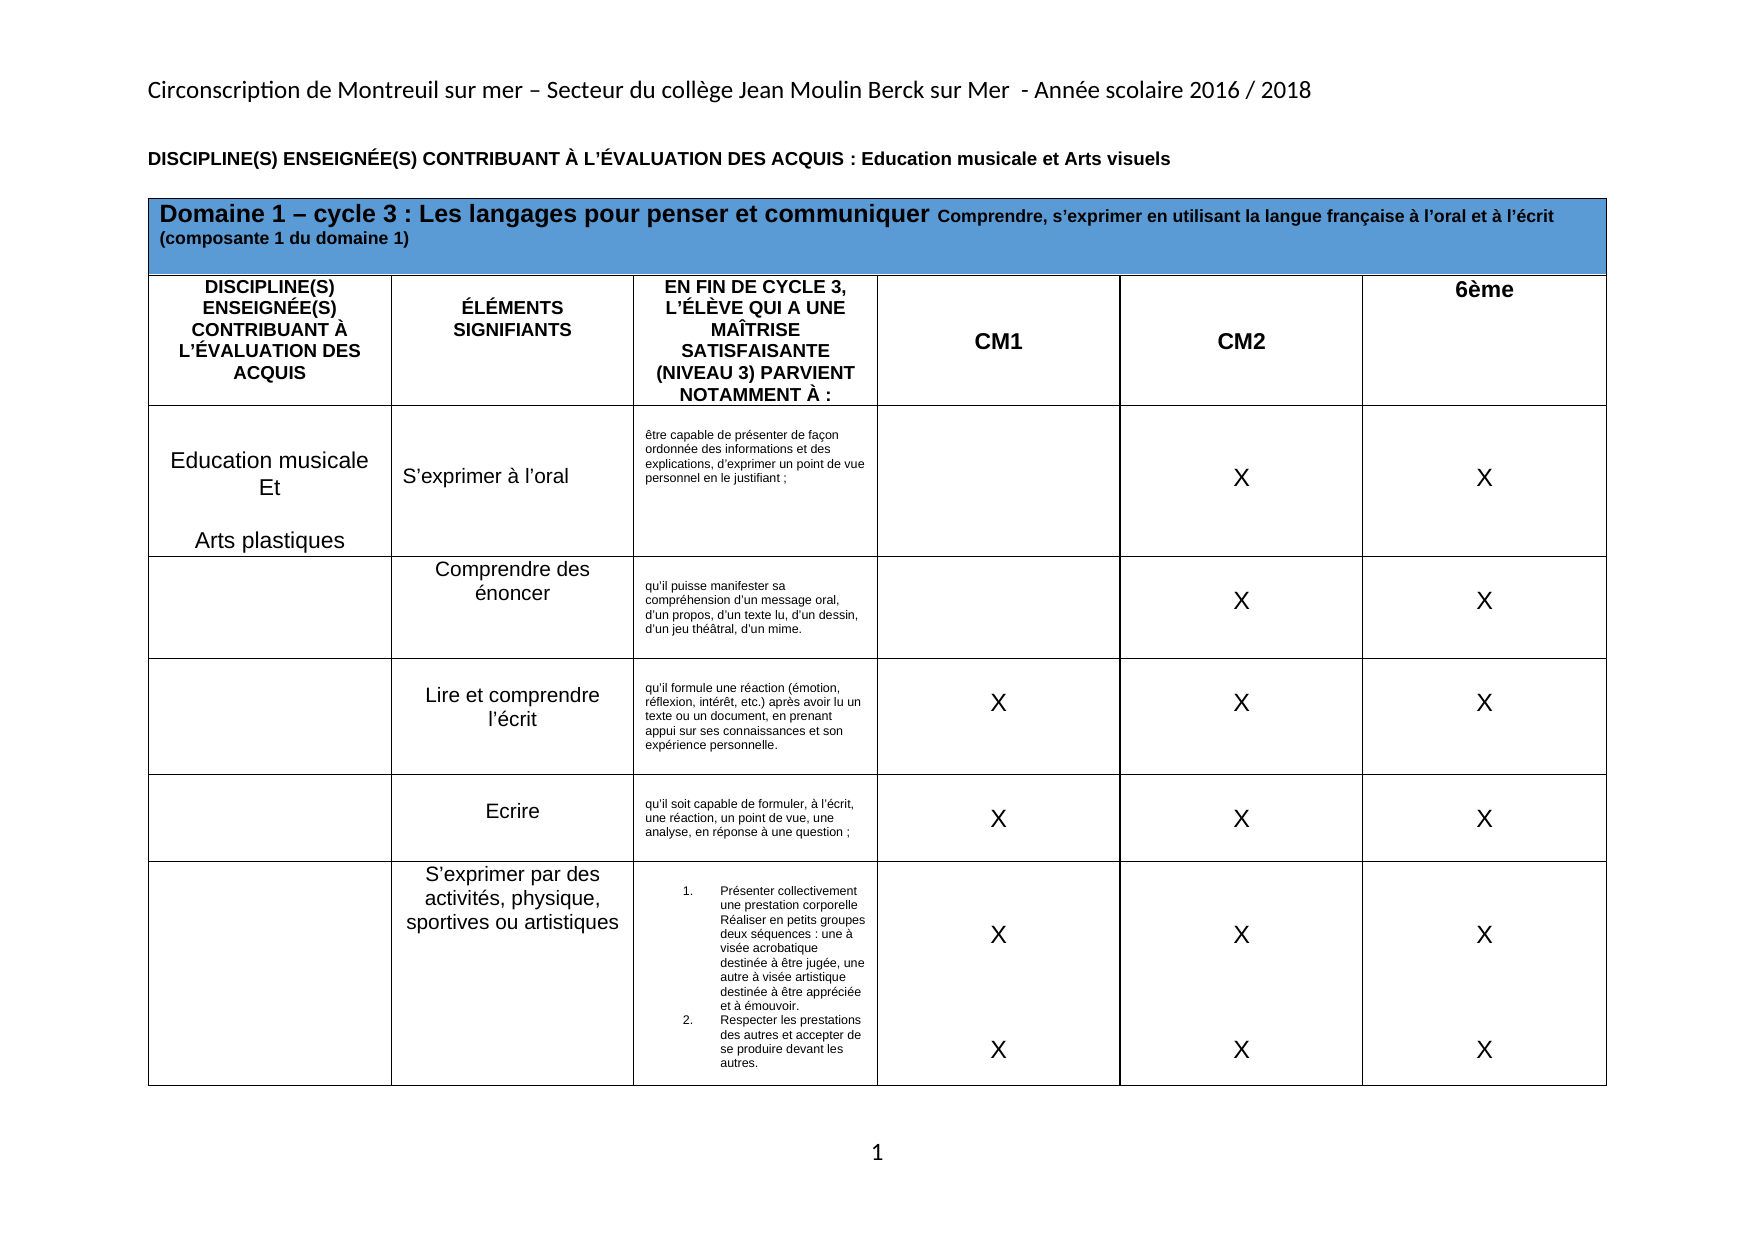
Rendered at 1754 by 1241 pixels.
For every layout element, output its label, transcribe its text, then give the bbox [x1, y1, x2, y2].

table_cell X [1121, 557, 1362, 658]
table_cell qu’il formule une réaction (émotion, réflexion, intérêt, etc.) après avoir lu un texte ou un document, en prenant appui sur ses connaissances et son expérience personnelle. [634, 659, 877, 774]
table_cell X X [878, 862, 1119, 1085]
table_cell [149, 862, 391, 1085]
table_cell X [1363, 557, 1606, 658]
table_cell X [1363, 659, 1606, 774]
table_cell [878, 557, 1119, 658]
table_cell [149, 557, 391, 658]
table_cell CM1 [878, 276, 1119, 405]
text DISCIPLINE(S) ENSEIGNÉE(S) CONTRIBUANT À L’ÉVALUATION DES ACQUIS : Education musicale et Arts visuels [148, 148, 1606, 169]
table_cell Lire et comprendre l’écrit [392, 659, 633, 774]
table_cell X [1363, 406, 1606, 556]
table_cell qu’il puisse manifester sa compréhension d’un message oral, d’un propos, d’un texte lu, d’un dessin, d’un jeu théâtral, d’un mime. [634, 557, 877, 658]
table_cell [392, 862, 633, 1085]
table_header Domaine 1 – cycle 3 : Les langages pour penser et communiquer Comprendre, s’exprimer en utilisant la langue française à l’oral et à l’écrit (composante 1 du domaine 1) [149, 199, 1606, 274]
table_cell EN FIN DE CYCLE 3, L’ÉLÈVE QUI A UNE MAÎTRISE SATISFAISANTE (NIVEAU 3) PARVIENT NOTAMMENT À : [634, 276, 877, 405]
table_cell X [1121, 775, 1362, 861]
table_cell X X [1363, 862, 1606, 1085]
table_cell ÉLÉMENTS SIGNIFIANTS [392, 276, 633, 405]
table_cell X [1363, 775, 1606, 861]
table_cell Comprendre des énoncer [392, 557, 633, 658]
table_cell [634, 862, 877, 1085]
table_cell X [1121, 659, 1362, 774]
table_cell X [878, 775, 1119, 861]
table_cell Ecrire [392, 775, 633, 861]
table_cell DISCIPLINE(S) ENSEIGNÉE(S) CONTRIBUANT À L’ÉVALUATION DES ACQUIS [149, 276, 391, 405]
table_cell X [1121, 406, 1362, 556]
table_cell être capable de présenter de façon ordonnée des informations et des explications, d’exprimer un point de vue personnel en le justifiant ; [634, 406, 877, 556]
table_cell S’exprimer à l’oral [392, 406, 633, 556]
table_cell X [878, 659, 1119, 774]
table_cell qu’il soit capable de formuler, à l’écrit, une réaction, un point de vue, une analyse, en réponse à une question ; [634, 775, 877, 861]
table_cell 6ème [1363, 276, 1606, 405]
table_cell X X [1121, 862, 1362, 1085]
table_cell [149, 659, 391, 774]
table_cell Education musicale Et Arts plastiques [149, 406, 391, 556]
table_cell [149, 775, 391, 861]
table_cell [878, 406, 1119, 556]
table_cell CM2 [1121, 276, 1362, 405]
